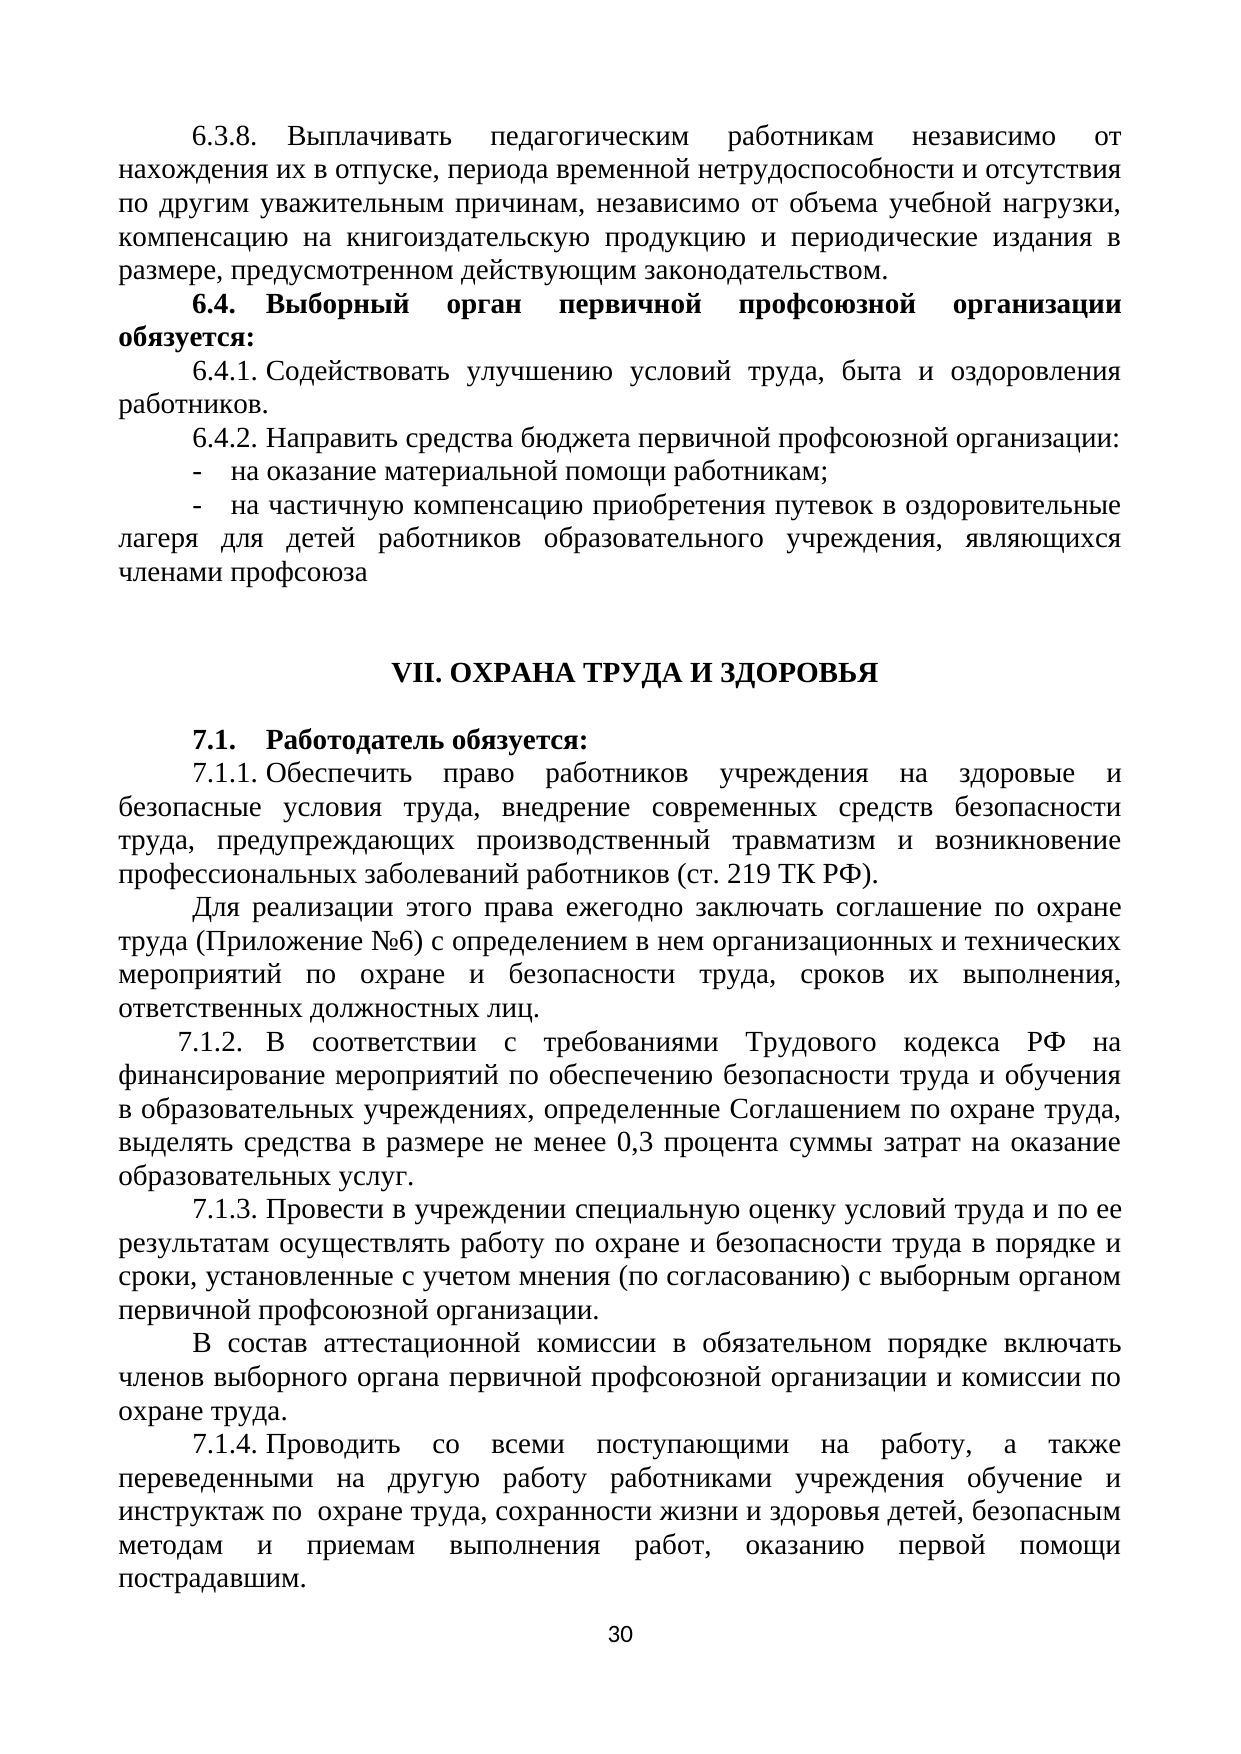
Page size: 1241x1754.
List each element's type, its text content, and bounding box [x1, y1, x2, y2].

text 7.1.1. Обеспечить право работников учреждения на здоровые и безопасные условия труда, внедрение современных средств безопасности труда, предупреждающих производственный травматизм и возникновение профессиональных заболеваний работников (ст. 219 ТК РФ). [118, 755, 1122, 889]
text 7.1.2. В соответствии с требованиями Трудового кодекса РФ на финансирование мероприятий по обеспечению безопасности труда и обучения в образовательных учреждениях, определенные Соглашением по охране труда, выделять средства в размере не менее 0,3 процента суммы затрат на оказание образовательных услуг. [118, 1024, 1122, 1191]
text 7.1.3. Провести в учреждении специальную оценку условий труда и по ее результатам осуществлять работу по охране и безопасности труда в порядке и сроки, установленные с учетом мнения (по согласованию) с выборным органом первичной профсоюзной организации. [118, 1191, 1122, 1326]
text В состав аттестационной комиссии в обязательном порядке включать членов выборного органа первичной профсоюзной организации и комиссии по охране труда. [118, 1326, 1122, 1426]
text 6.3.8. Выплачивать педагогическим работникам независимо от нахождения их в отпуске, периода временной нетрудоспособности и отсутствия по другим уважительным причинам, независимо от объема учебной нагрузки, компенсацию на книгоиздательскую продукцию и периодические издания в размере, предусмотренном действующим законодательством. [118, 118, 1122, 286]
text VII. Охрана труда и здоровья [148, 655, 1122, 688]
text - на оказание материальной помощи работникам; [118, 453, 1122, 487]
text 7.1. Работодатель обязуется: [118, 722, 1122, 755]
text 6.4.1. Содействовать улучшению условий труда, быта и оздоровления работников. [118, 353, 1122, 420]
text Для реализации этого права ежегодно заключать соглашение по охране труда (Приложение №6) с определением в нем организационных и технических мероприятий по охране и безопасности труда, сроков их выполнения, ответственных должностных лиц. [118, 889, 1122, 1024]
text - на частичную компенсацию приобретения путевок в оздоровительные лагеря для детей работников образовательного учреждения, являющихся членами профсоюза [118, 487, 1122, 588]
text 6.4.2. Направить средства бюджета первичной профсоюзной организации: [118, 420, 1122, 453]
text 6.4. Выборный орган первичной профсоюзной организации обязуется: [118, 286, 1122, 353]
text 7.1.4. Проводить со всеми поступающими на работу, а также переведенными на другую работу работниками учреждения обучение и инструктаж по охране труда, сохранности жизни и здоровья детей, безопасным методам и приемам выполнения работ, оказанию первой помощи пострадавшим. [118, 1426, 1122, 1594]
